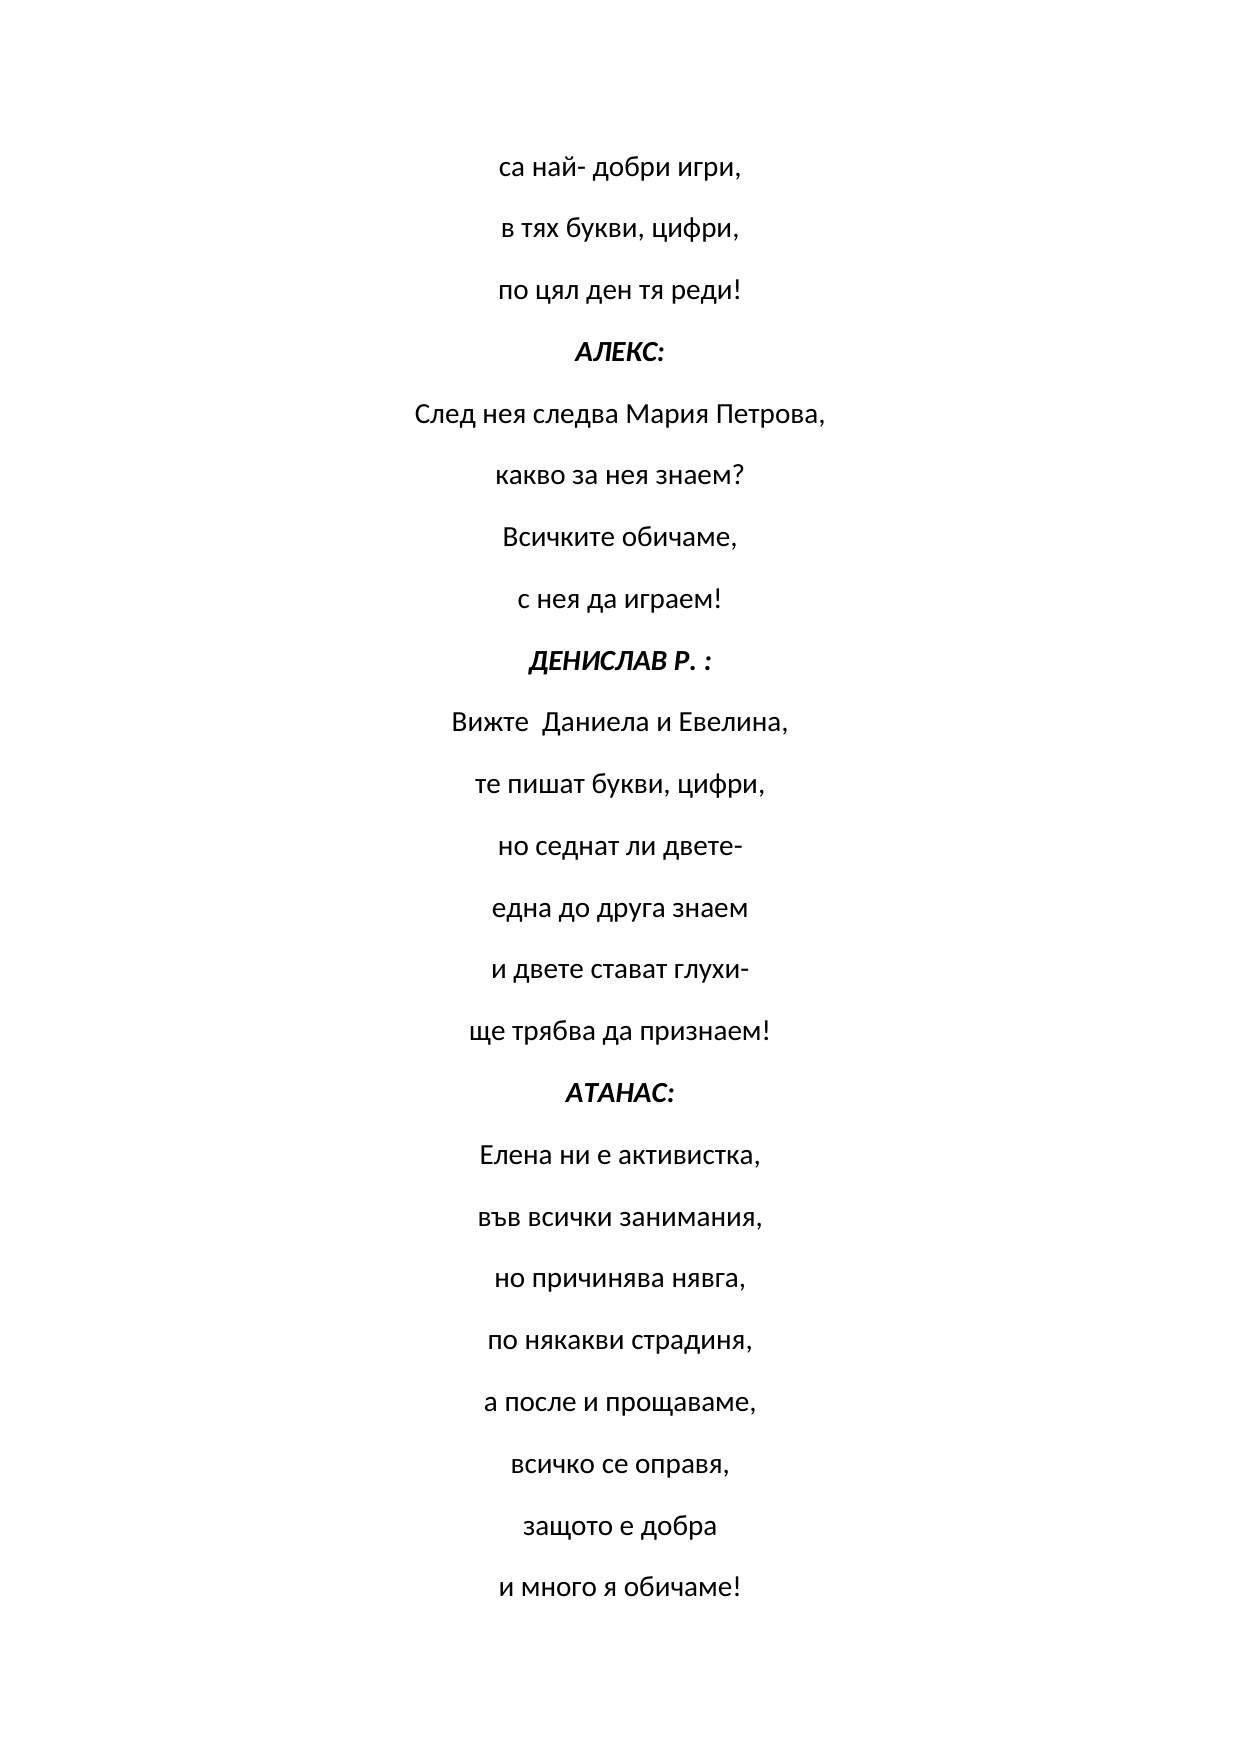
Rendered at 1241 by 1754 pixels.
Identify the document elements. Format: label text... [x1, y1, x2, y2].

text в тях букви, цифри, [148, 209, 1093, 245]
text След нея следва Мария Петрова, [148, 395, 1093, 430]
text АЛЕКС: [148, 333, 1093, 368]
text какво за нея знаем? [148, 456, 1093, 492]
text във всички занимания, [148, 1198, 1093, 1233]
text но седнат ли двете- [148, 827, 1093, 863]
text една до друга знаем [148, 889, 1093, 924]
text защото е добра [148, 1507, 1093, 1542]
text АТАНАС: [148, 1074, 1093, 1110]
text ДЕНИСЛАВ Р. : [148, 642, 1093, 677]
text с нея да играем! [148, 580, 1093, 616]
text но причинява нявга, [148, 1259, 1093, 1295]
text всичко се оправя, [148, 1445, 1093, 1480]
text ще трябва да признаем! [148, 1012, 1093, 1048]
text Всичките обичаме, [148, 518, 1093, 554]
text Вижте Даниела и Евелина, [148, 703, 1093, 739]
text по цял ден тя реди! [148, 271, 1093, 307]
text те пишат букви, цифри, [148, 765, 1093, 801]
text са най- добри игри, [148, 148, 1093, 183]
text а после и прощаваме, [148, 1383, 1093, 1419]
text по някакви страдиня, [148, 1321, 1093, 1357]
text и много я обичаме! [148, 1568, 1093, 1604]
text Елена ни е активистка, [148, 1136, 1093, 1172]
text и двете стават глухи- [148, 951, 1093, 986]
